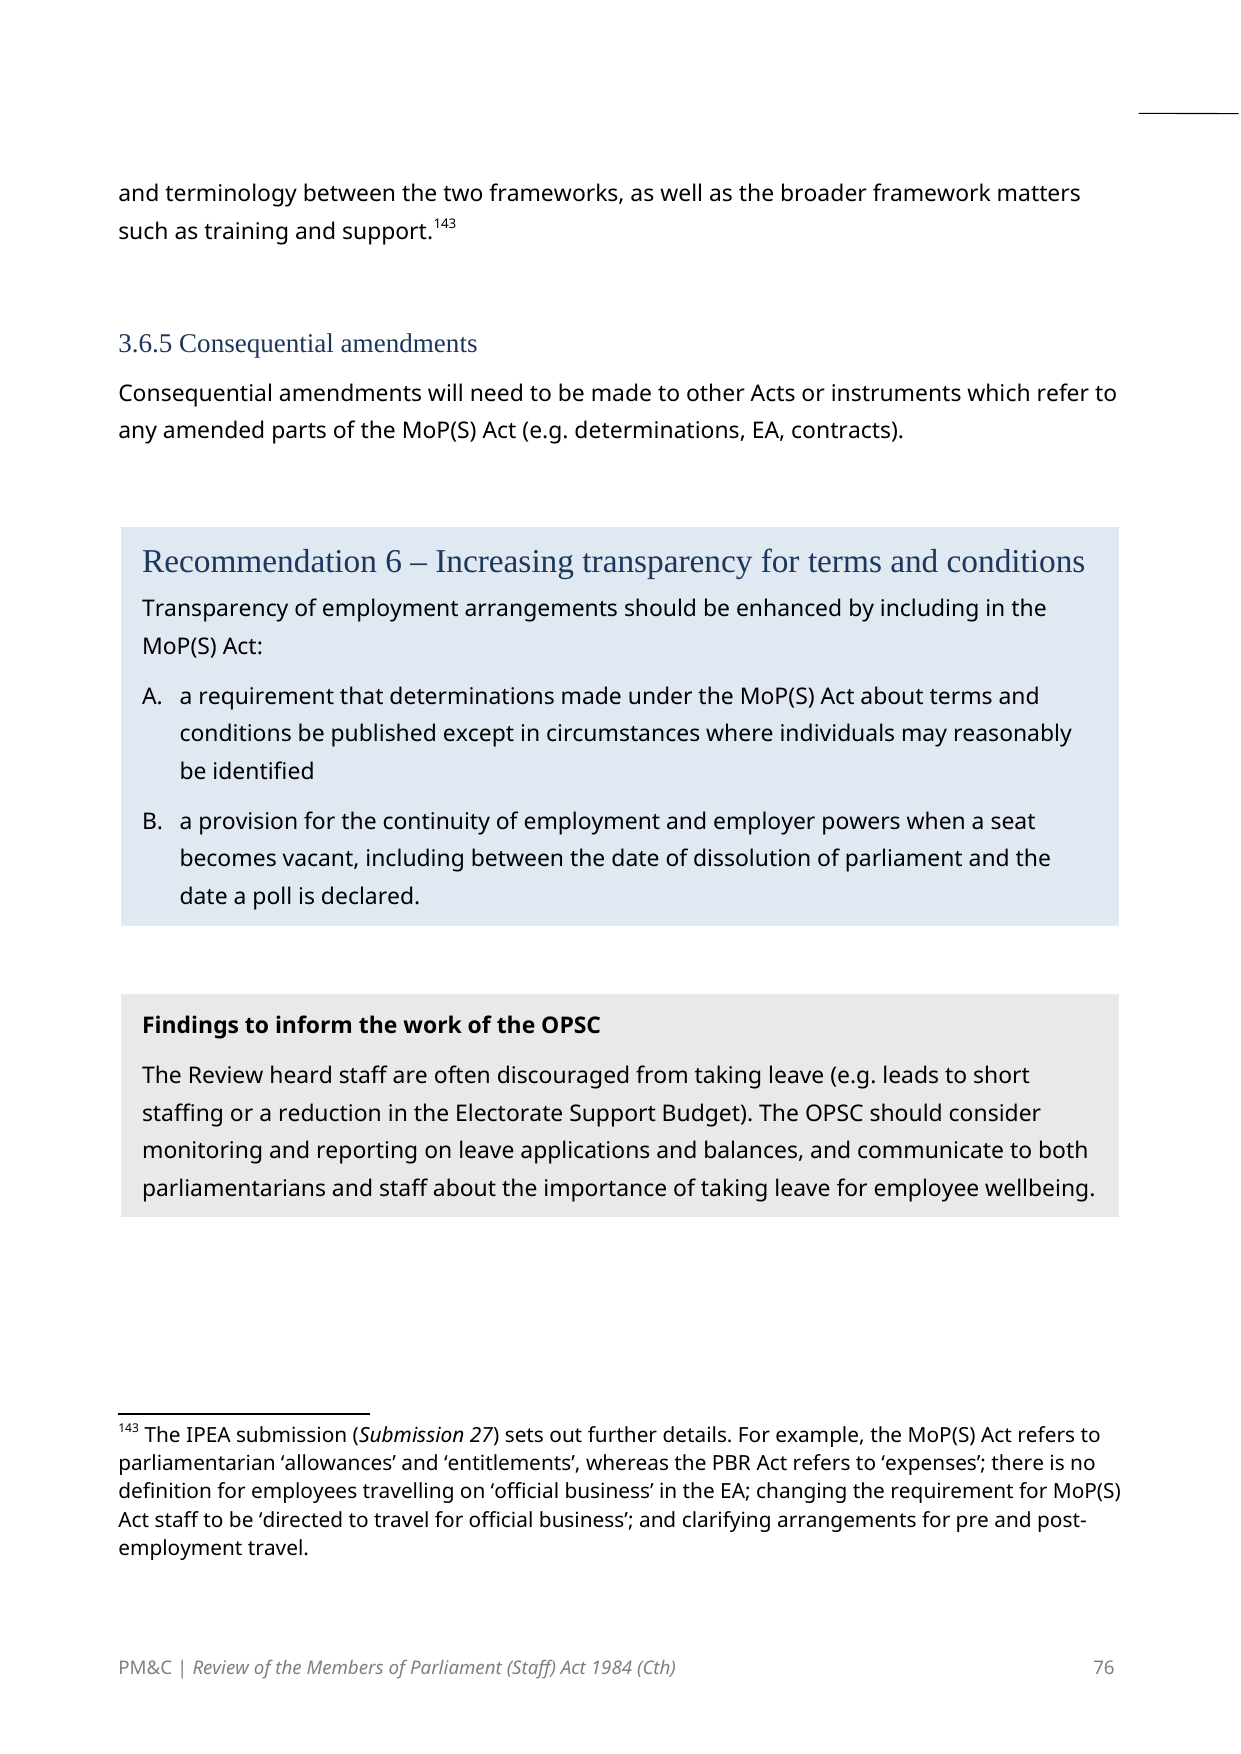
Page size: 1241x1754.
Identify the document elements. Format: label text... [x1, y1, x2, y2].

subtitle Recommendation 6 – Increasing transparency for terms and conditions [134, 540, 1107, 578]
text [118, 177, 1122, 246]
list a provision for the continuity of employment and employer powers when a seat becomes vacant, including between the date of dissolution of parliament and the date a poll is declared. [134, 790, 1107, 913]
text Consequential amendments will need to be made to other Acts or instruments which refer to any amended parts of the MoP(S) Act (e.g. determinations, EA, contracts). [118, 377, 1122, 446]
subtitle 3.6.5 Consequential amendments [118, 327, 1122, 358]
text Findings to inform the work of the OPSC [134, 1007, 1107, 1040]
text The Review heard staff are often discouraged from taking leave (e.g. leads to short staffing or a reduction in the Electorate Support Budget). The OPSC should consider monitoring and reporting on leave applications and balances, and communicate to both parliamentarians and staff about the importance of taking leave for employee wellbeing. [134, 1044, 1107, 1205]
text Transparency of employment arrangements should be enhanced by including in the MoP(S) Act: [134, 578, 1107, 661]
list a requirement that determinations made under the MoP(S) Act about terms and conditions be published except in circumstances where individuals may reasonably be identified [134, 665, 1107, 786]
